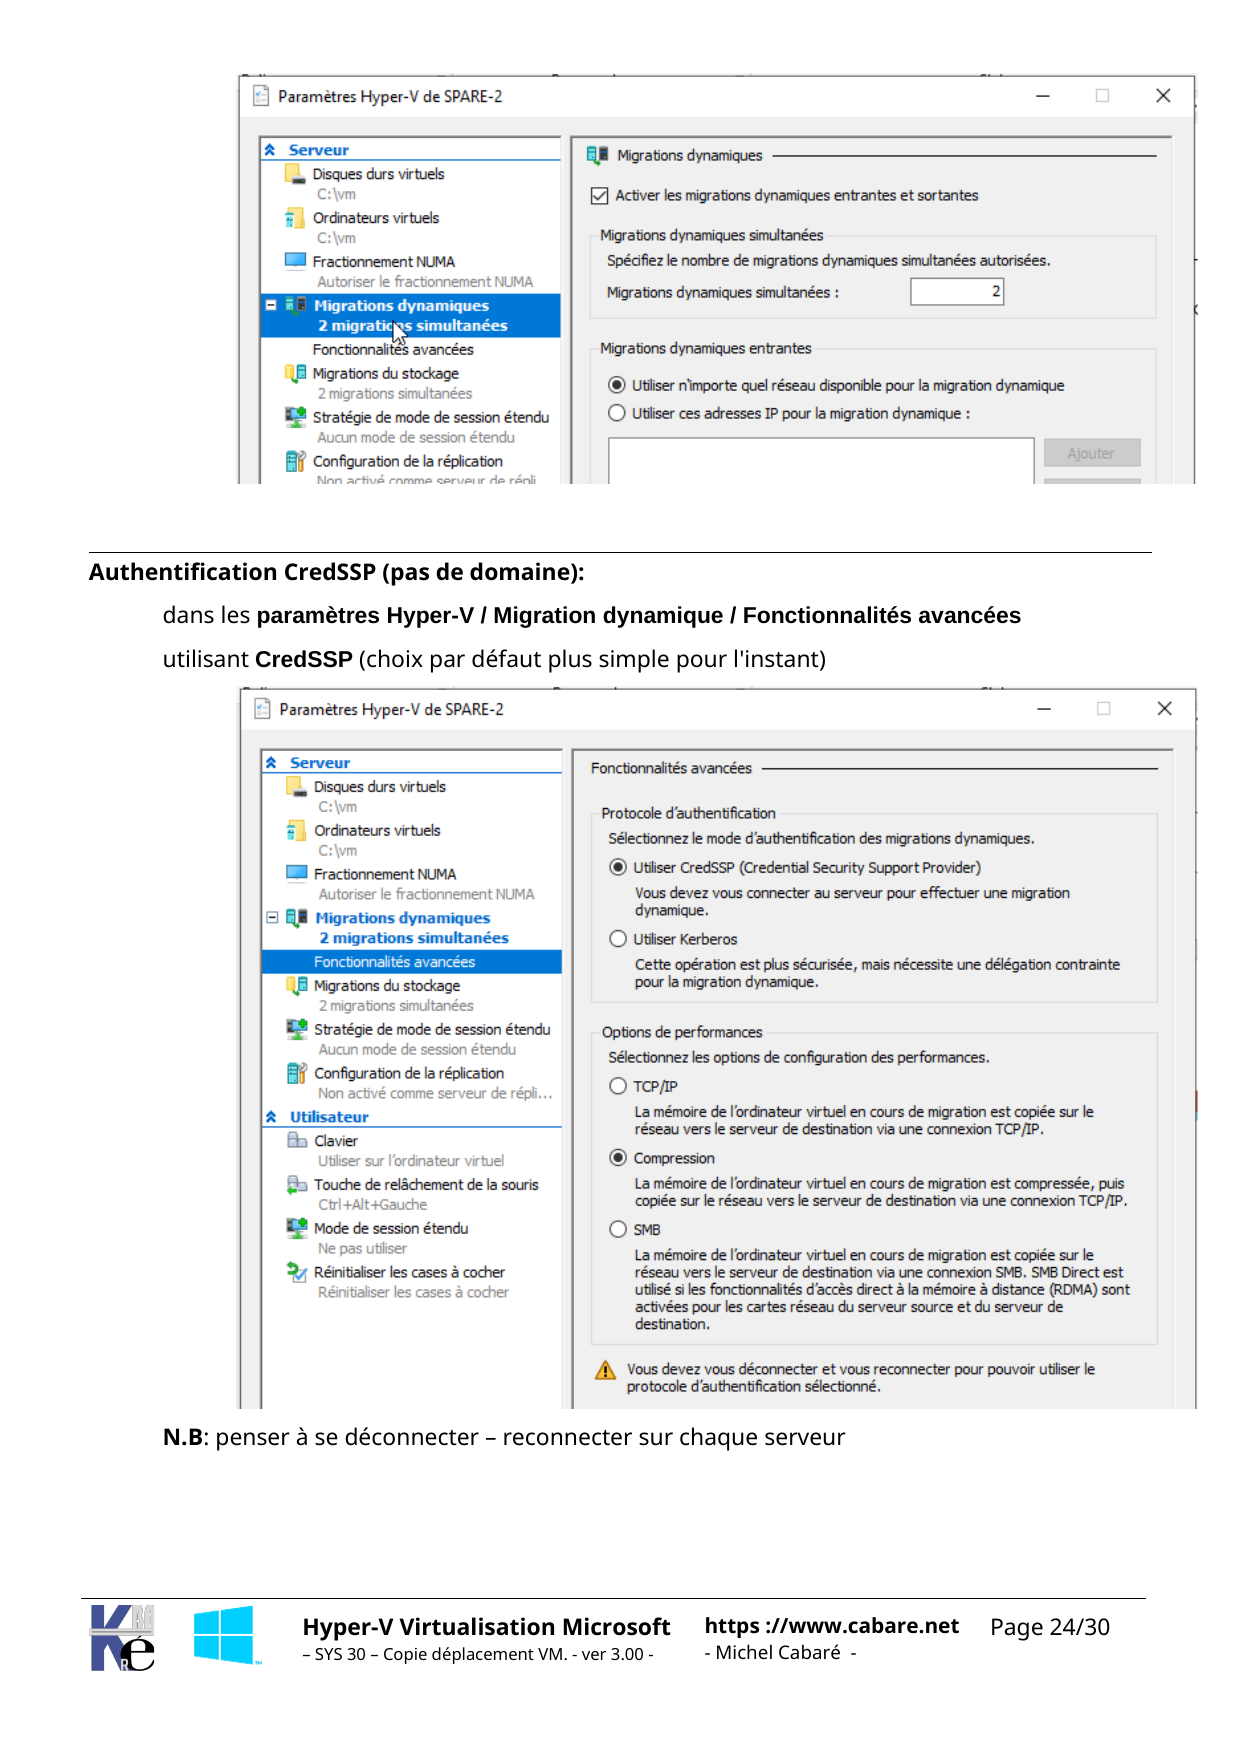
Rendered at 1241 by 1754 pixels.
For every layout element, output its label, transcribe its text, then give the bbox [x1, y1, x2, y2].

text N.B: penser à se déconnecter – reconnecter sur chaque serveur [162, 1421, 1152, 1452]
picture [187, 1605, 266, 1669]
picture [236, 73, 1198, 484]
picture [236, 686, 1198, 1409]
text utilisant CredSSP (choix par défaut plus simple pour l'instant) [162, 643, 1152, 674]
picture [88, 1605, 155, 1671]
subtitle Authentification CredSSP (pas de domaine): [89, 553, 1152, 587]
text dans les paramètres Hyper-V / Migration dynamique / Fonctionnalités avancées [162, 599, 1152, 631]
